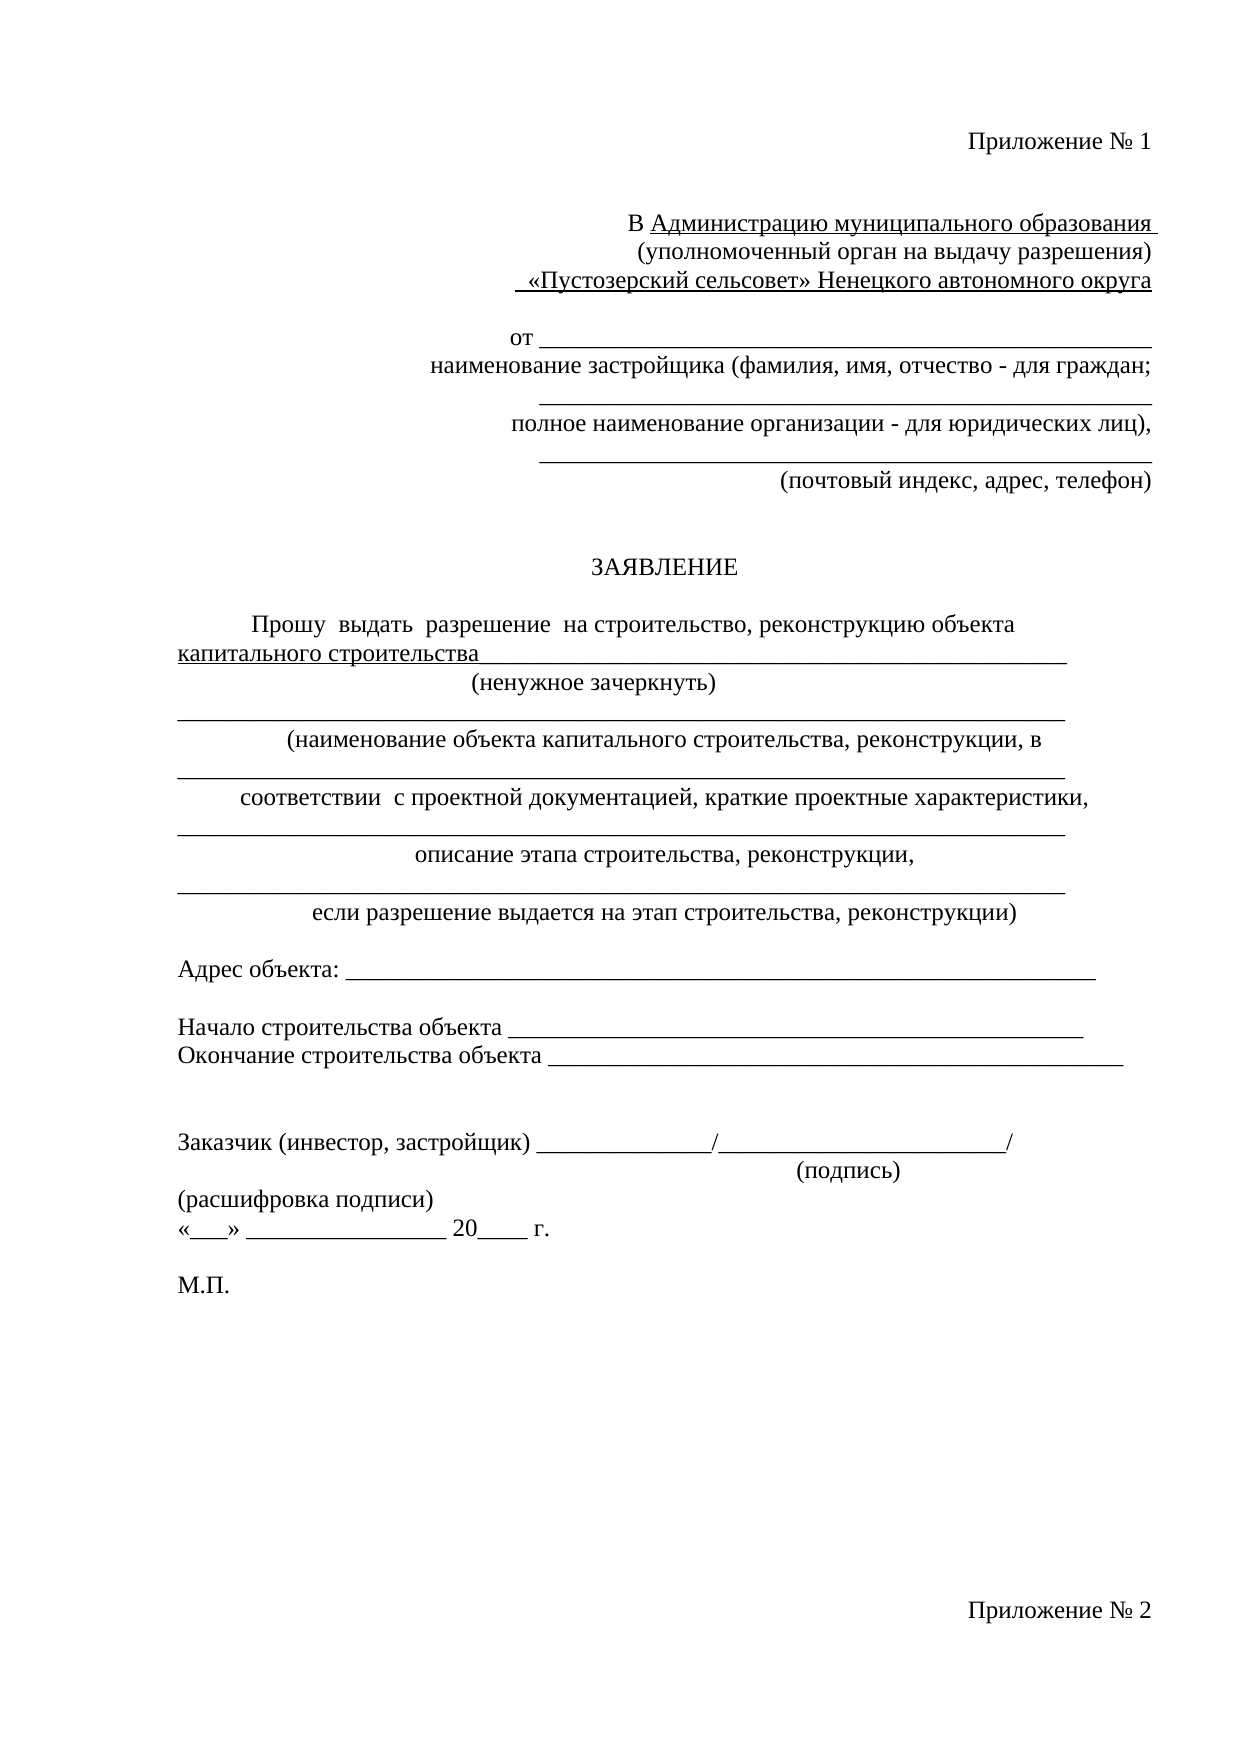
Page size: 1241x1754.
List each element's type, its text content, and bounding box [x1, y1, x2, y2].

text если разрешение выдается на этап строительства, реконструкции) [177, 897, 1152, 926]
text соответствии с проектной документацией, краткие проектные характеристики, [177, 782, 1152, 811]
text (подпись) (расшифровка подписи) [177, 1156, 1152, 1213]
text _______________________________________________________________________ [177, 868, 1152, 897]
text (наименование объекта капитального строительства, реконструкции, в [177, 724, 1152, 753]
text Окончание строительства объекта ______________________________________________ [177, 1041, 1152, 1069]
text ЗАЯВЛЕНИЕ [177, 552, 1152, 581]
text _________________________________________________ [177, 379, 1152, 408]
text _________________________________________________ [177, 437, 1152, 466]
text полное наименование организации - для юридических лиц), [177, 408, 1152, 437]
text (уполномоченный орган на выдачу разрешения) [177, 236, 1152, 265]
text «Пустозерский сельсовет» Ненецкого автономного округа [177, 265, 1152, 294]
text Приложение № 2 [177, 1595, 1152, 1624]
text Заказчик (инвестор, застройщик) ______________/_______________________/ [177, 1127, 1152, 1156]
text (ненужное зачеркнуть) [177, 667, 1152, 696]
text от _________________________________________________ [177, 322, 1152, 351]
text Прошу выдать разрешение на строительство, реконструкцию объекта капитального строительства_______________________________________________ [177, 609, 1152, 667]
text описание этапа строительства, реконструкции, [177, 839, 1152, 868]
text В Администрацию муниципального образования [177, 208, 1152, 236]
text _______________________________________________________________________ [177, 753, 1152, 782]
text _______________________________________________________________________ [177, 696, 1152, 724]
text Приложение № 1 [177, 126, 1152, 155]
text Адрес объекта: ____________________________________________________________ [177, 954, 1152, 983]
text М.П. [177, 1270, 1152, 1299]
text _______________________________________________________________________ [177, 811, 1152, 839]
text Начало строительства объекта ______________________________________________ [177, 1012, 1152, 1041]
text наименование застройщика (фамилия, имя, отчество - для граждан; [177, 351, 1152, 379]
text (почтовый индекс, адрес, телефон) [177, 466, 1152, 494]
text «___» ________________ 20____ г. [177, 1213, 1152, 1242]
